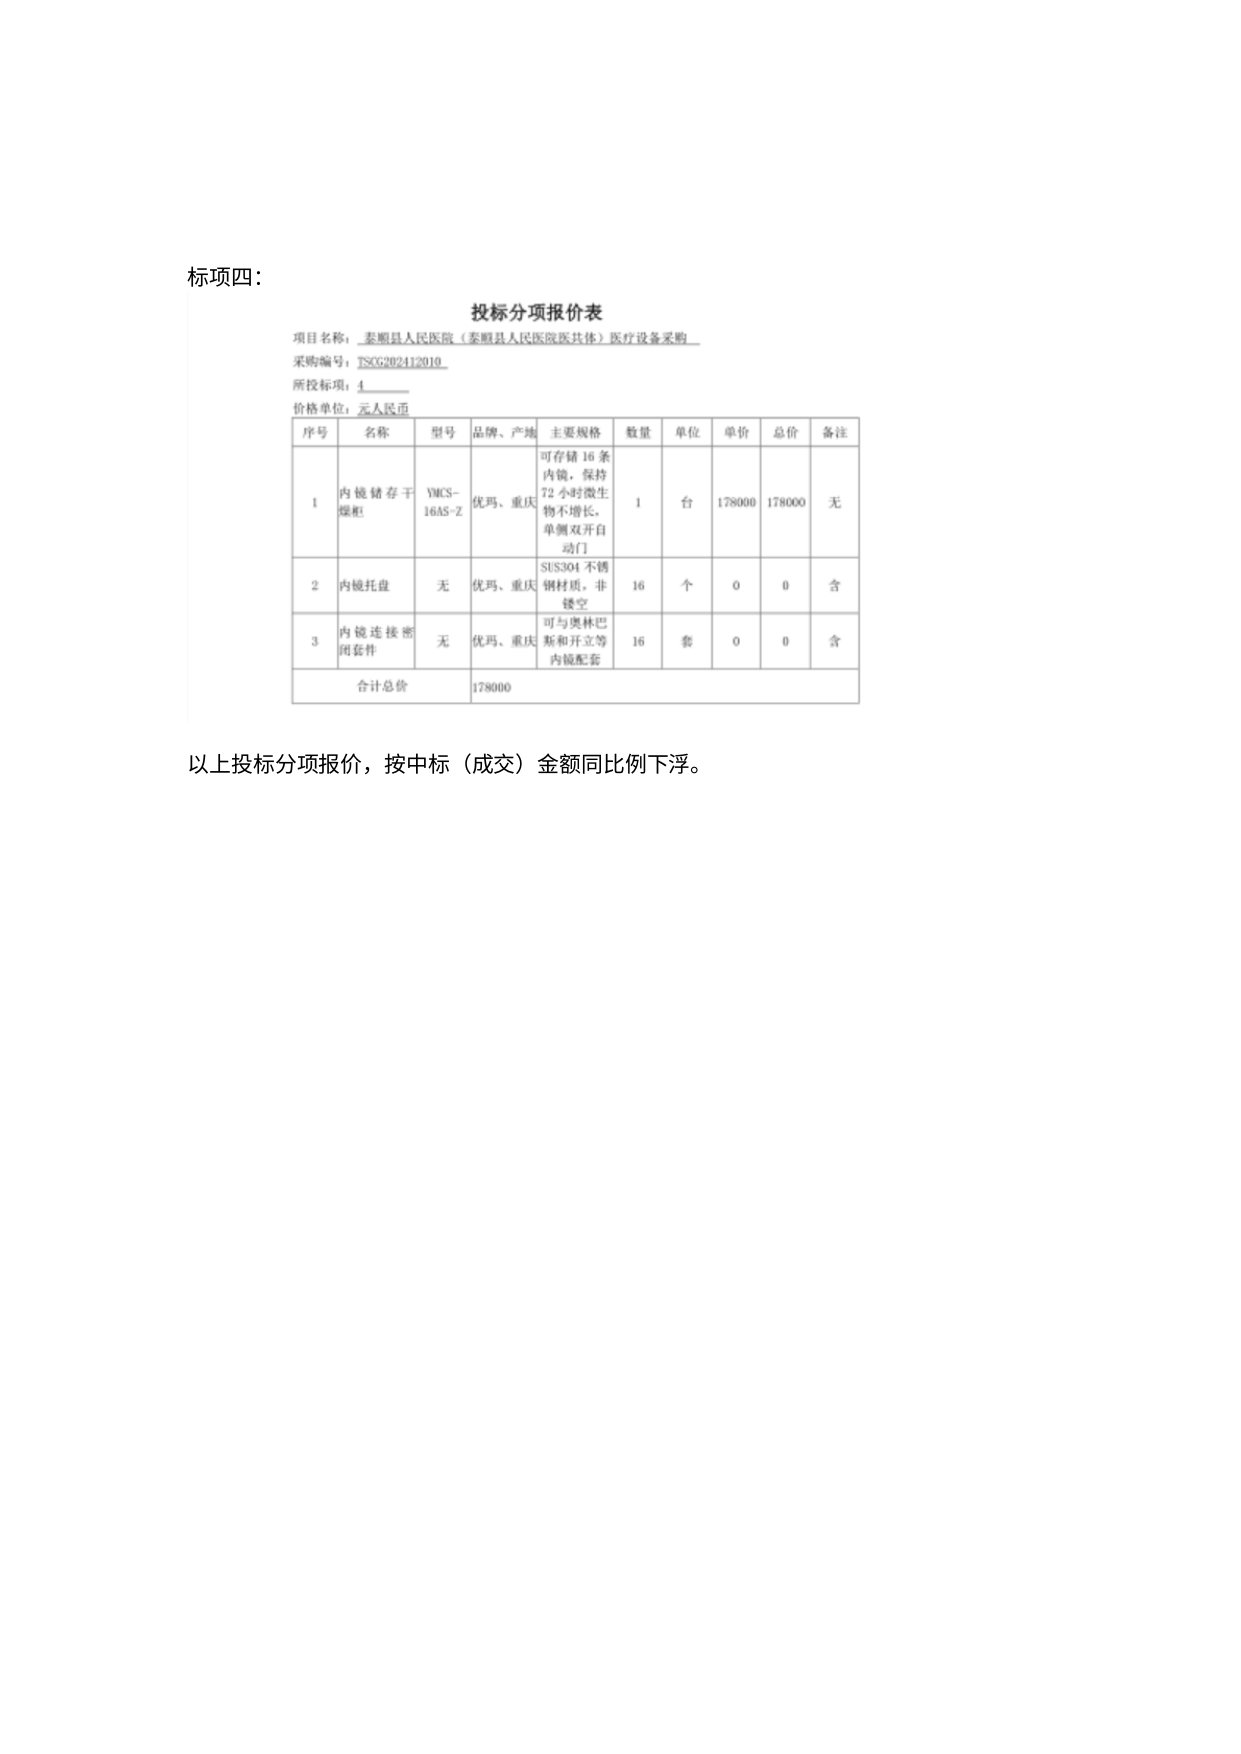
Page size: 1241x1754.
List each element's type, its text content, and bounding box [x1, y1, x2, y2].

text 标项四： [187, 259, 1053, 292]
text 以上投标分项报价，按中标（成交）金额同比例下浮。 [187, 747, 1053, 779]
picture [187, 292, 886, 722]
